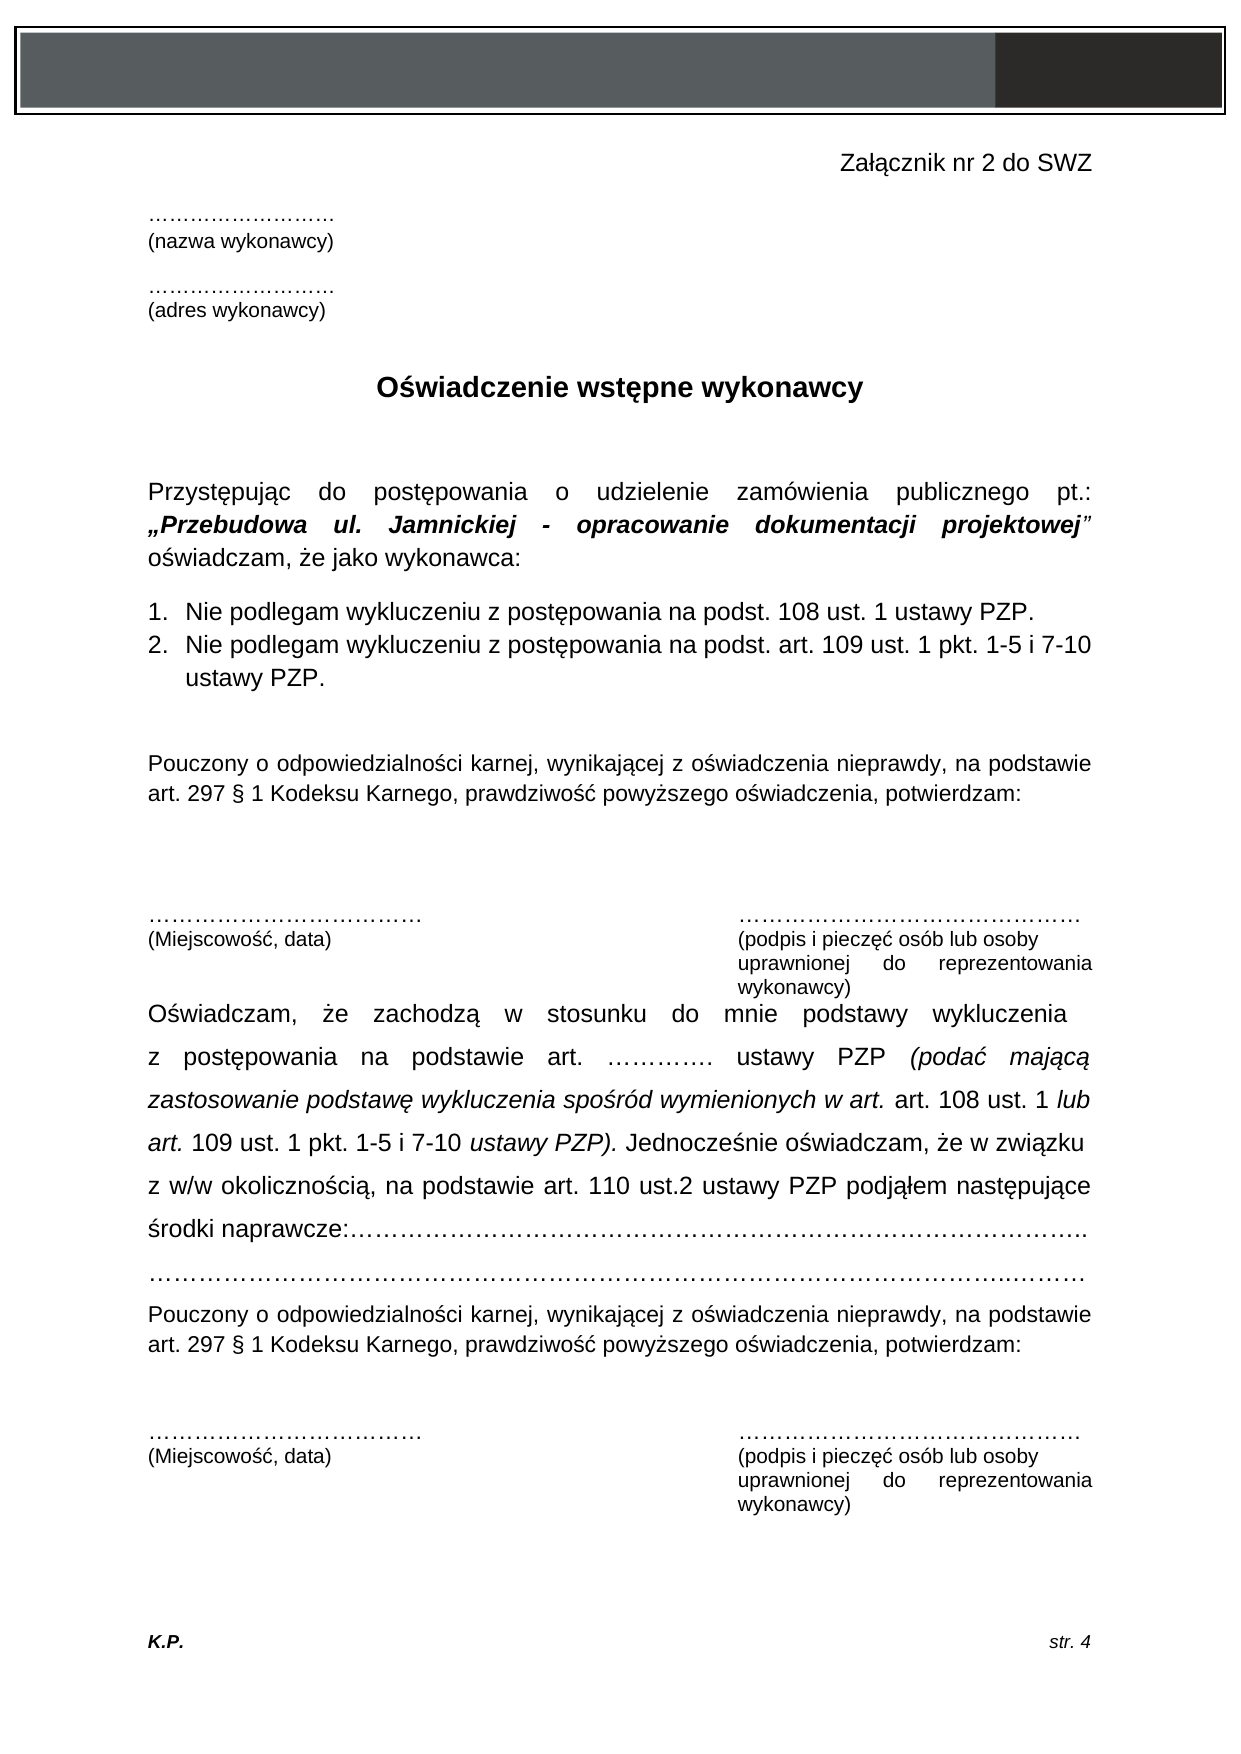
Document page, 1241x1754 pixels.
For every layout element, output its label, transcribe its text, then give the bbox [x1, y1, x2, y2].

text …………………………………………………………………………………………..……… [148, 1258, 1093, 1286]
text Oświadczenie wstępne wykonawcy [148, 369, 1093, 435]
list Nie podlegam wykluczeniu z postępowania na podst. art. 109 ust. 1 pkt. 1-5 i 7-10 ustawy PZP. [148, 630, 1093, 691]
text Przystępując do postępowania o udzielenie zamówienia publicznego pt.: „Przebudowa ul. Jamnickiej - opracowanie dokumentacji projektowej” oświadczam, że jako wykonawca: [148, 477, 1093, 572]
text ……………………………… ……………………………………… [148, 901, 1093, 927]
text Pouczony o odpowiedzialności karnej, wynikającej z oświadczenia nieprawdy, na podstawie art. 297 § 1 Kodeksu Karnego, prawdziwość powyższego oświadczenia, potwierdzam: [148, 1301, 1093, 1357]
text (adres wykonawcy) [148, 298, 1093, 322]
text ……………………………… ……………………………………… [148, 1418, 1093, 1444]
text ……………………… [148, 201, 1093, 225]
text uprawnionej do reprezentowania wykonawcy) [738, 951, 1093, 999]
text uprawnionej do reprezentowania wykonawcy) [738, 1468, 1093, 1516]
text ……………………… [148, 274, 1093, 298]
text (Miejscowość, data) (podpis i pieczęć osób lub osoby [148, 1444, 1093, 1468]
text Oświadczam, że zachodzą w stosunku do mnie podstawy wykluczenia z postępowania na podstawie art. …………. ustawy PZP (podać mającą zastosowanie podstawę wykluczenia spośród wymienionych w art. art. 108 ust. 1 lub art. 109 ust. 1 pkt. 1-5 i 7-10 ustawy PZP). Jednocześnie oświadczam, że w związku z w/w okolicznością, na podstawie art. 110 ust.2 ustawy PZP podjąłem następujące środki naprawcze:…………………………………………………………………………….. [148, 999, 1093, 1243]
text Pouczony o odpowiedzialności karnej, wynikającej z oświadczenia nieprawdy, na podstawie art. 297 § 1 Kodeksu Karnego, prawdziwość powyższego oświadczenia, potwierdzam: [148, 749, 1093, 806]
text (nazwa wykonawcy) [148, 229, 1093, 253]
text (Miejscowość, data) (podpis i pieczęć osób lub osoby [148, 927, 1093, 951]
list Nie podlegam wykluczeniu z postępowania na podst. 108 ust. 1 ustawy PZP. [148, 597, 1093, 625]
text Załącznik nr 2 do SWZ [148, 148, 1093, 176]
